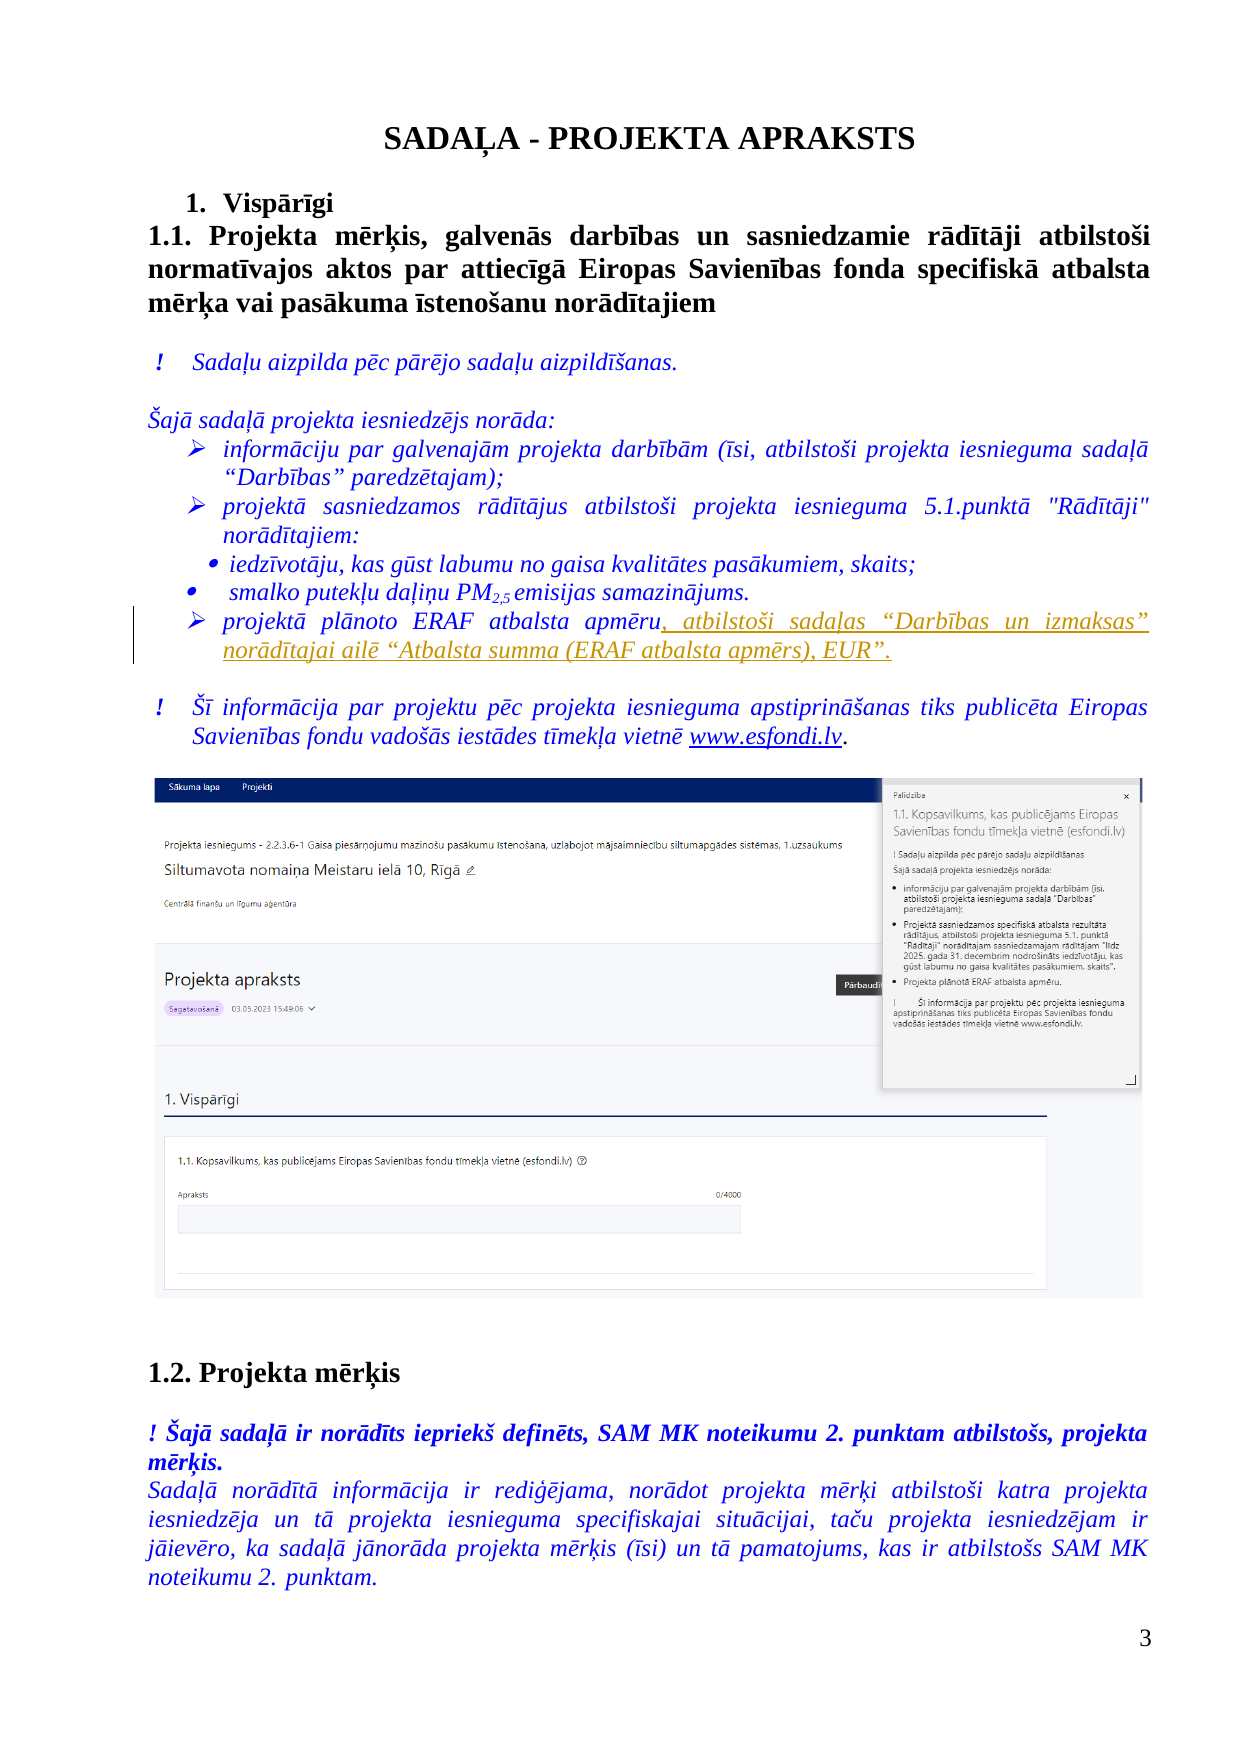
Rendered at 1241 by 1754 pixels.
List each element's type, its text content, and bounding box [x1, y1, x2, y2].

list Šī informācija par projektu pēc projekta iesnieguma apstiprināšanas tiks publicēta Eiropas Savienības fondu vadošās iestādes tīmekļa vietnē www.esfondi.lv. [154, 692, 1152, 750]
list informāciju par galvenajām projekta darbībām (īsi, atbilstoši projekta iesnieguma sadaļā “Darbības” paredzētajam); [185, 434, 1152, 491]
list smalko putekļu daļiņu PM2,5 emisijas samazinājums. [185, 577, 1152, 606]
list projektā sasniedzamos rādītājus atbilstoši projekta iesnieguma 5.1.punktā "Rādītāji" norādītajiem: [185, 491, 1152, 549]
text Šajā sadaļā projekta iesniedzējs norāda: [148, 405, 1152, 434]
subtitle 1.2. Projekta mērķis [148, 1356, 1152, 1389]
subtitle SADAĻA - PROJEKTA APRAKSTS [148, 118, 1152, 156]
picture [154, 778, 1143, 1298]
subtitle 1.1. Projekta mērķis, galvenās darbības un sasniedzamie rādītāji atbilstoši normatīvajos aktos par attiecīgā Eiropas Savienības fonda specifiskā atbalsta mērķa vai pasākuma īstenošanu norādītajiem [148, 218, 1152, 319]
list Sadaļu aizpilda pēc pārējo sadaļu aizpildīšanas. [154, 347, 1152, 376]
text ! Šajā sadaļā ir norādīts iepriekš definēts, SAM MK noteikumu 2. punktam atbilstošs, projekta mērķis. [148, 1418, 1152, 1475]
text Sadaļā norādītā informācija ir rediģējama, norādot projekta mērķi atbilstoši katra projekta iesniedzēja un tā projekta iesnieguma specifiskajai situācijai, taču projekta iesniedzējam ir jāievēro, ka sadaļā jānorāda projekta mērķis (īsi) un tā pamatojums, kas ir atbilstošs SAM MK noteikumu 2. punktam. [148, 1475, 1152, 1590]
subtitle Vispārīgi [185, 186, 1152, 218]
list projektā plānoto ERAF atbalsta apmēru [185, 606, 1152, 664]
list iedzīvotāju, kas gūst labumu no gaisa kvalitātes pasākumiem, skaits; [207, 549, 1152, 577]
